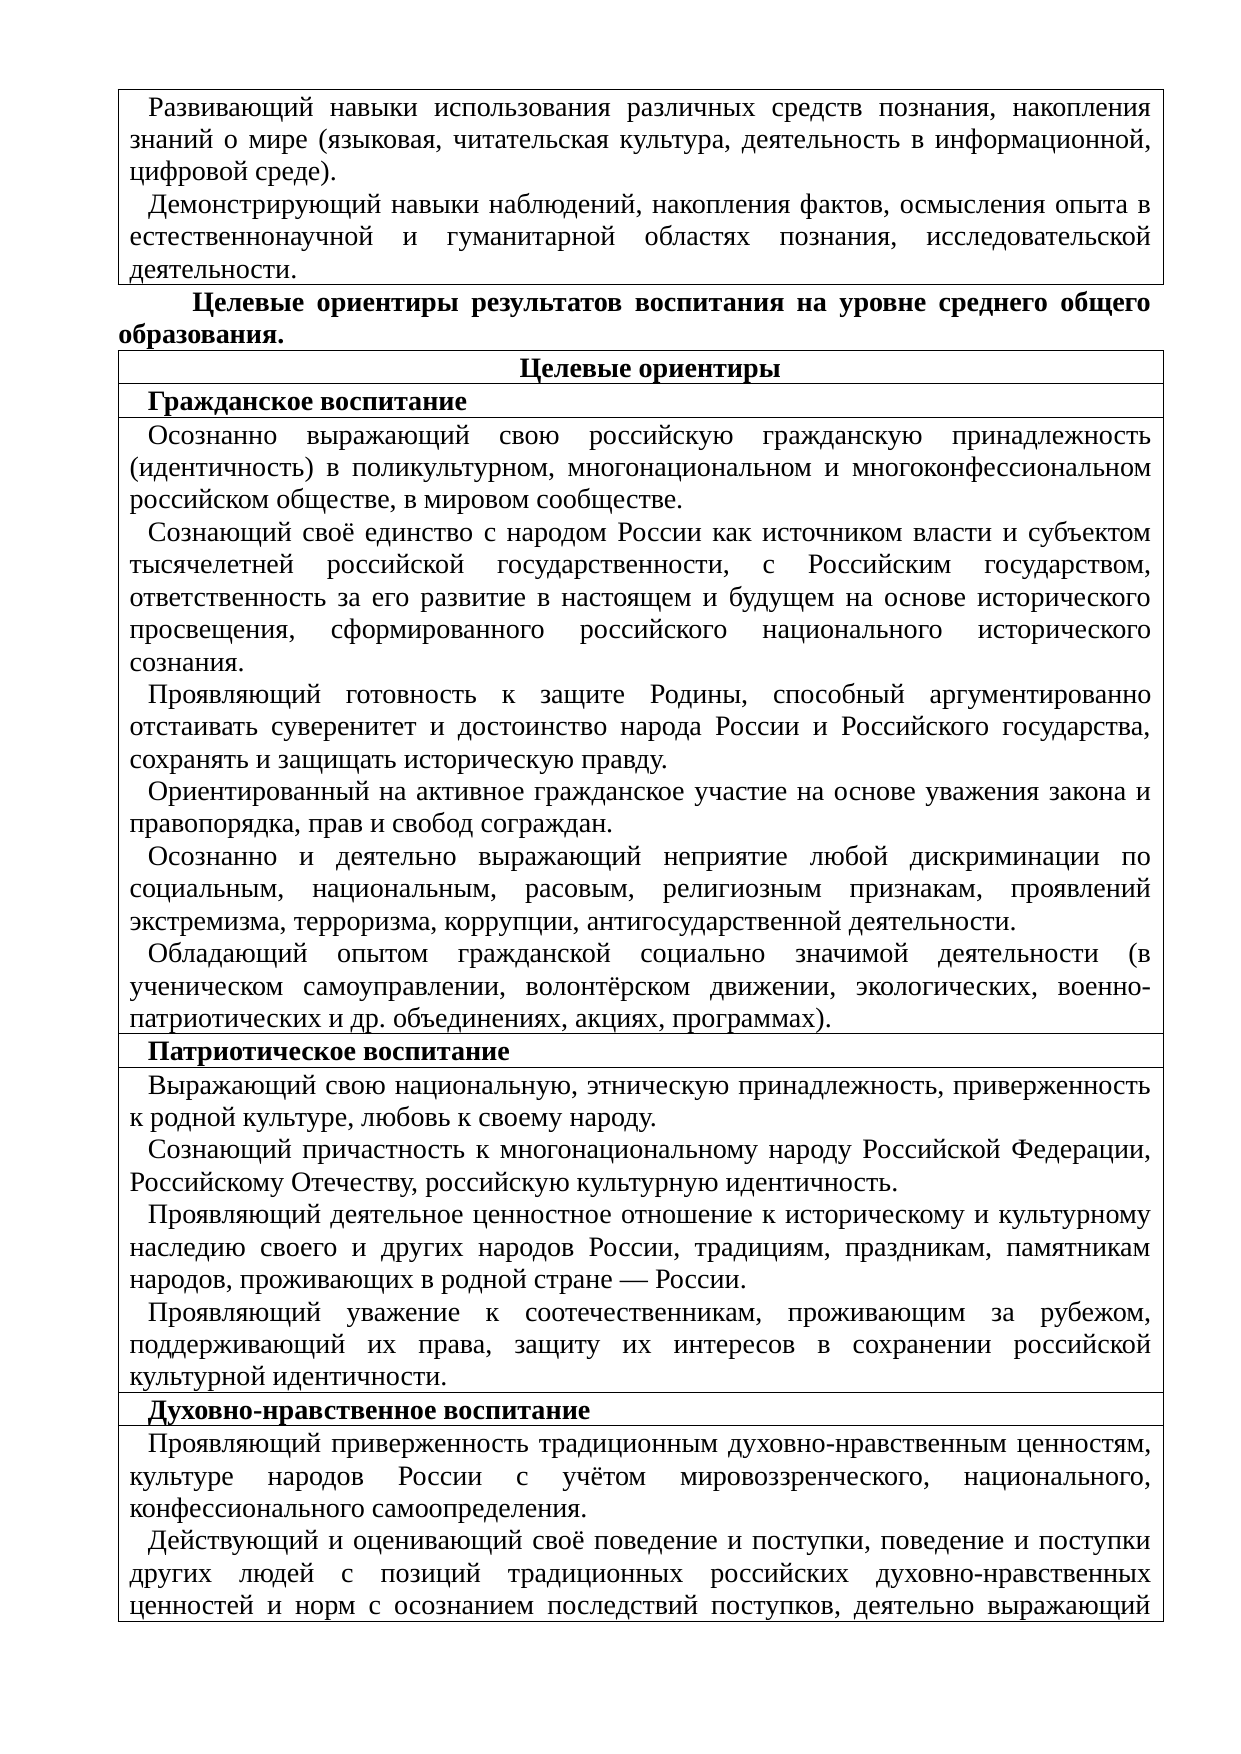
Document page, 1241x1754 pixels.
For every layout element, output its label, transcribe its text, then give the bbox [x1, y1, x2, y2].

table_cell Патриотическое воспитание [119, 1034, 1163, 1067]
table_cell Гражданское воспитание [119, 384, 1163, 417]
table_header Целевые ориентиры [119, 351, 1163, 383]
table_cell Выражающий свою национальную, этническую принадлежность, приверженность к родной культуре, любовь к своему народу. Сознающий причастность к многонациональному народу Российской Федерации, Российскому Отечеству, российскую культурную идентичность. Проявляющий деятельное ценностное отношение к историческому и культурному наследию своего и других народов России, традициям, праздникам, памятникам народов, проживающих в родной стране — России. Проявляющий уважение к соотечественникам, проживающим за рубежом, поддерживающий их права, защиту их интересов в сохранении российской культурной идентичности. [119, 1068, 1163, 1392]
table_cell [119, 1426, 1163, 1621]
table_cell Духовно-нравственное воспитание [119, 1393, 1163, 1425]
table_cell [119, 90, 1163, 284]
table_cell Осознанно выражающий свою российскую гражданскую принадлежность (идентичность) в поликультурном, многонациональном и многоконфессиональном российском обществе, в мировом сообществе. Сознающий своё единство с народом России как источником власти и субъектом тысячелетней российской государственности, с Российским государством, ответственность за его развитие в настоящем и будущем на основе исторического просвещения, сформированного российского национального исторического сознания. Проявляющий готовность к защите Родины, способный аргументированно отстаивать суверенитет и достоинство народа России и Российского государства, сохранять и защищать историческую правду. Ориентированный на активное гражданское участие на основе уважения закона и правопорядка, прав и свобод сограждан. Осознанно и деятельно выражающий неприятие любой дискриминации по социальным, национальным, расовым, религиозным признакам, проявлений экстремизма, терроризма, коррупции, антигосударственной деятельности. Обладающий опытом гражданской социально значимой деятельности (в ученическом самоуправлении, волонтёрском движении, экологических, военно-патриотических и др. объединениях, акциях, программах). [119, 418, 1163, 1033]
text Целевые ориентиры результатов воспитания на уровне среднего общего образования. [118, 285, 1152, 350]
